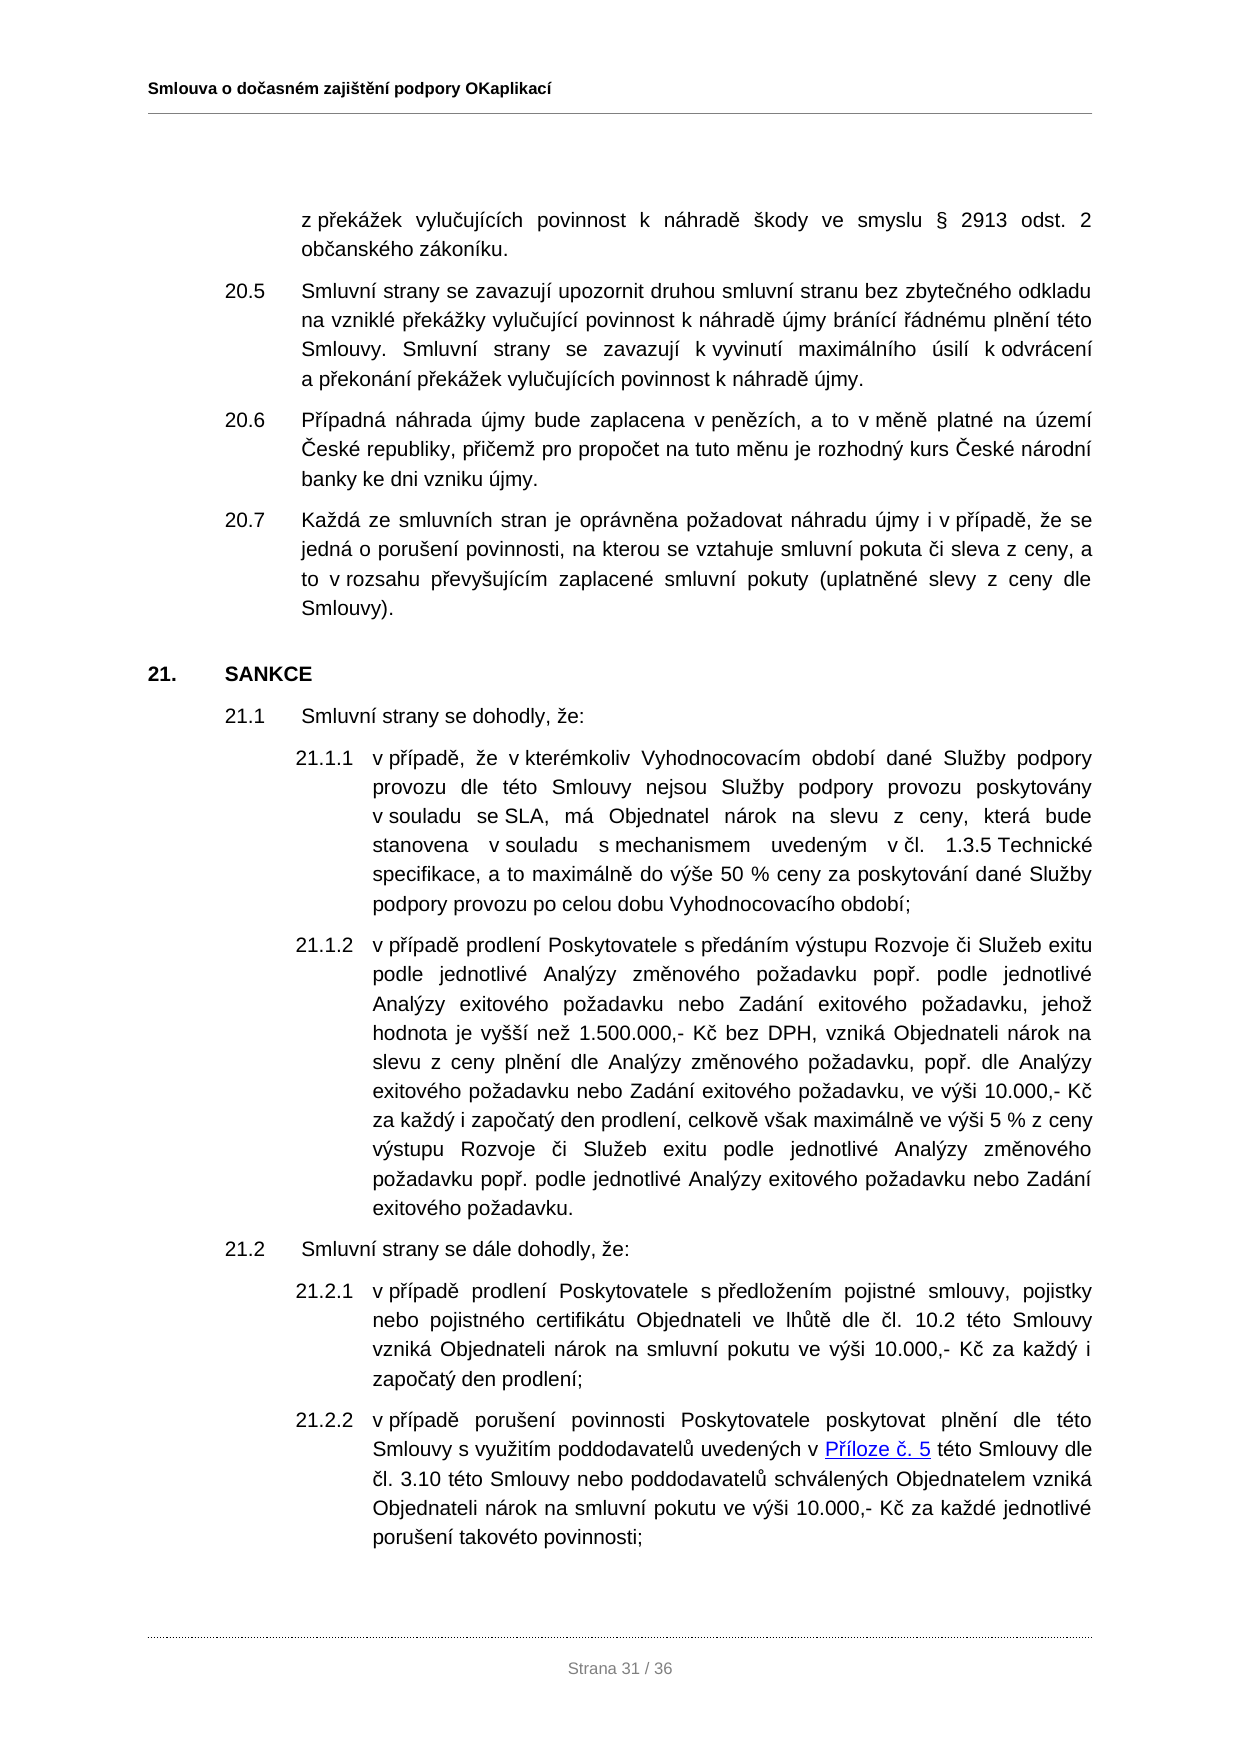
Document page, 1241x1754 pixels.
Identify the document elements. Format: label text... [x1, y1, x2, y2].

list SANKCE [148, 657, 1092, 686]
list Smluvní strany se zavazují upozornit druhou smluvní stranu bez zbytečného odkladu na vzniklé překážky vylučující povinnost k náhradě újmy bránící řádnému plnění této Smlouvy. Smluvní strany se zavazují k vyvinutí maximálního úsilí k odvrácení a překonání překážek vylučujících povinnost k náhradě újmy. [224, 274, 1092, 390]
list v případě prodlení Poskytovatele s předáním výstupu Rozvoje či Služeb exitu podle jednotlivé Analýzy změnového požadavku popř. podle jednotlivé Analýzy exitového požadavku nebo Zadání exitového požadavku, jehož hodnota je vyšší než 1.500.000,- Kč bez DPH, vzniká Objednateli nárok na slevu z ceny plnění dle Analýzy změnového požadavku, popř. dle Analýzy exitového požadavku nebo Zadání exitového požadavku, ve výši 10.000,- Kč za každý i započatý den prodlení, celkově však maximálně ve výši 5 % z ceny výstupu Rozvoje či Služeb exitu podle jednotlivé Analýzy změnového požadavku popř. podle jednotlivé Analýzy exitového požadavku nebo Zadání exitového požadavku. [295, 928, 1092, 1219]
list Případná náhrada újmy bude zaplacena v penězích, a to v měně platné na území České republiky, přičemž pro propočet na tuto měnu je rozhodný kurs České národní banky ke dni vzniku újmy. [224, 403, 1092, 490]
list v případě prodlení Poskytovatele s předložením pojistné smlouvy, pojistky nebo pojistného certifikátu Objednateli ve lhůtě dle čl. 10.2 této Smlouvy vzniká Objednateli nárok na smluvní pokutu ve výši 10.000,- Kč za každý i započatý den prodlení; [295, 1274, 1092, 1390]
list Každá ze smluvních stran je oprávněna požadovat náhradu újmy i v případě, že se jedná o porušení povinnosti, na kterou se vztahuje smluvní pokuta či sleva z ceny, a to v rozsahu převyšujícím zaplacené smluvní pokuty (uplatněné slevy z ceny dle Smlouvy). [224, 503, 1092, 619]
list Smluvní strany se dále dohodly, že: [224, 1232, 1092, 1261]
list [224, 203, 1092, 261]
list v případě porušení povinnosti Poskytovatele poskytovat plnění dle této Smlouvy s využitím poddodavatelů uvedených v Příloze č. 5 této Smlouvy dle čl. 3.10 této Smlouvy nebo poddodavatelů schválených Objednatelem vzniká Objednateli nárok na smluvní pokutu ve výši 10.000,- Kč za každé jednotlivé porušení takovéto povinnosti; [295, 1403, 1092, 1549]
list Smluvní strany se dohodly, že: [224, 699, 1092, 728]
list v případě, že v kterémkoliv Vyhodnocovacím období dané Služby podpory provozu dle této Smlouvy nejsou Služby podpory provozu poskytovány v souladu se SLA, má Objednatel nárok na slevu z ceny, která bude stanovena v souladu s mechanismem uvedeným v čl. 1.3.5 Technické specifikace, a to maximálně do výše 50 % ceny za poskytování dané Služby podpory provozu po celou dobu Vyhodnocovacího období; [295, 740, 1092, 915]
